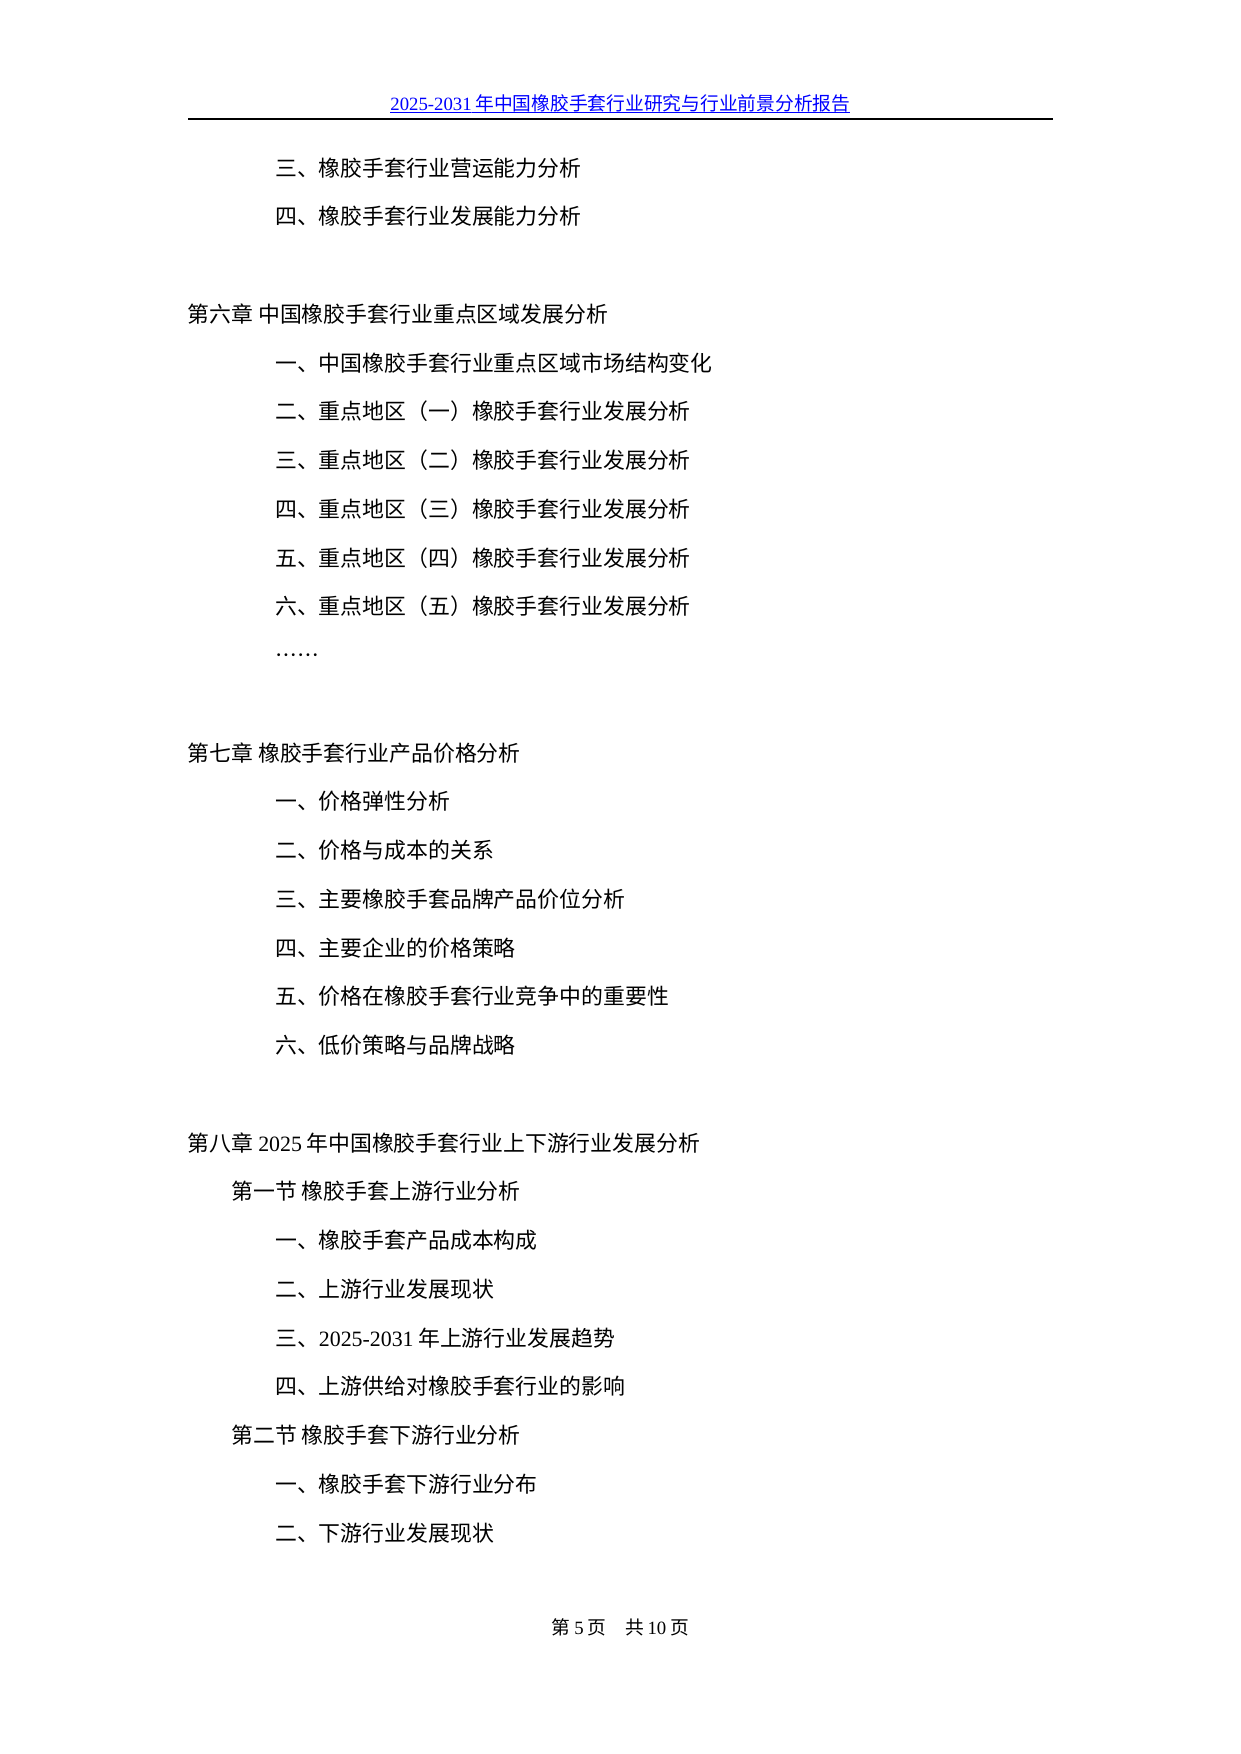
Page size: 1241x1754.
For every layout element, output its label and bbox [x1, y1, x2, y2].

text [187, 150, 1053, 1548]
